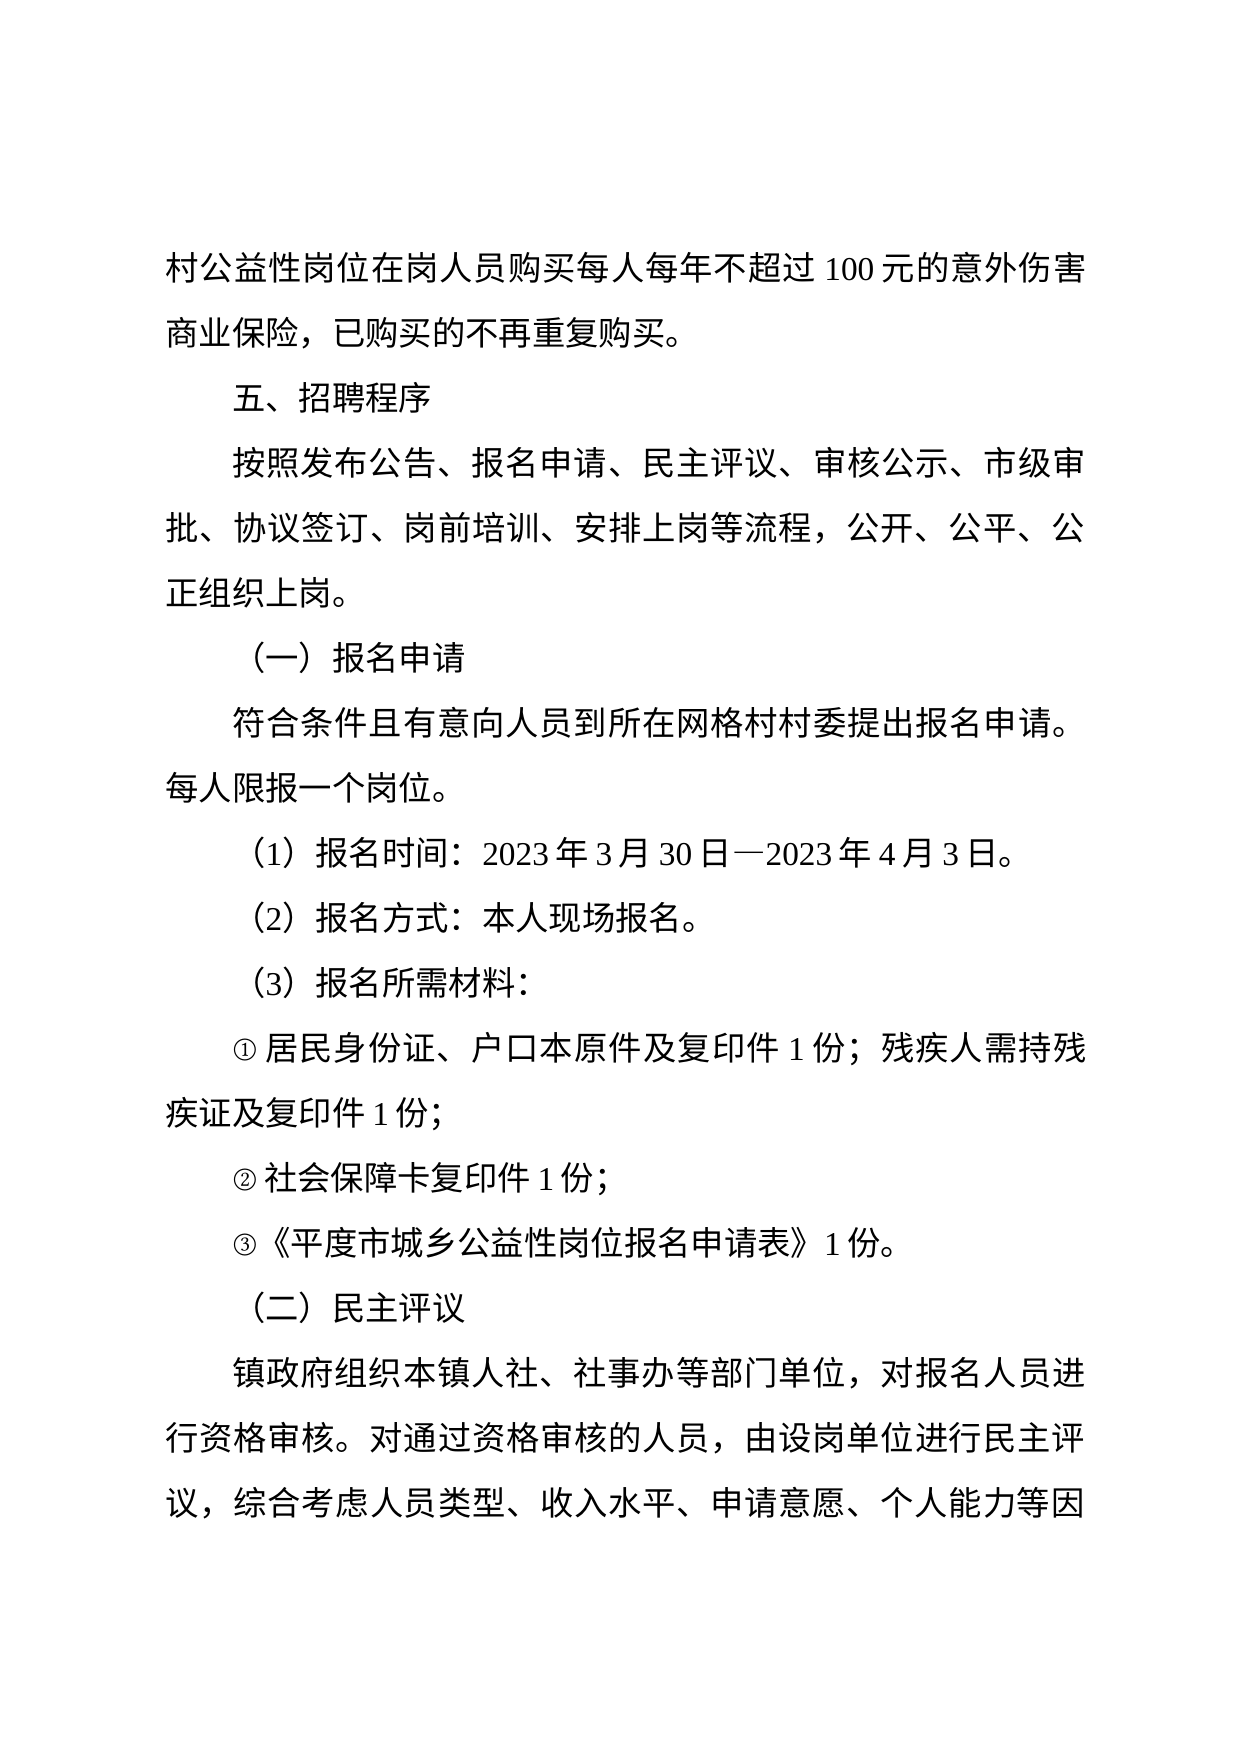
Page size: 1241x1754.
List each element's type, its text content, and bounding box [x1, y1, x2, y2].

text 符合条件且有意向人员到所在网格村村委提出报名申请。每人限报一个岗位。 [165, 688, 1087, 818]
text （一）报名申请 [165, 623, 1087, 688]
text （1）报名时间：2023年3月30日—2023年4月3日。 [165, 818, 1087, 883]
text 按照发布公告、报名申请、民主评议、审核公示、市级审批、协议签订、岗前培训、安排上岗等流程，公开、公平、公正组织上岗。 [165, 428, 1087, 623]
text ①居民身份证、户口本原件及复印件1份；残疾人需持残疾证及复印件1份； [165, 1013, 1087, 1143]
text ③《平度市城乡公益性岗位报名申请表》1份。 [165, 1208, 1087, 1273]
text （2）报名方式：本人现场报名。 [165, 883, 1087, 948]
text 五、招聘程序 [165, 363, 1087, 428]
text （二）民主评议 [165, 1273, 1087, 1338]
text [165, 233, 1087, 363]
text （3）报名所需材料： [165, 948, 1087, 1013]
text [165, 1338, 1087, 1533]
text ②社会保障卡复印件1份； [165, 1143, 1087, 1208]
